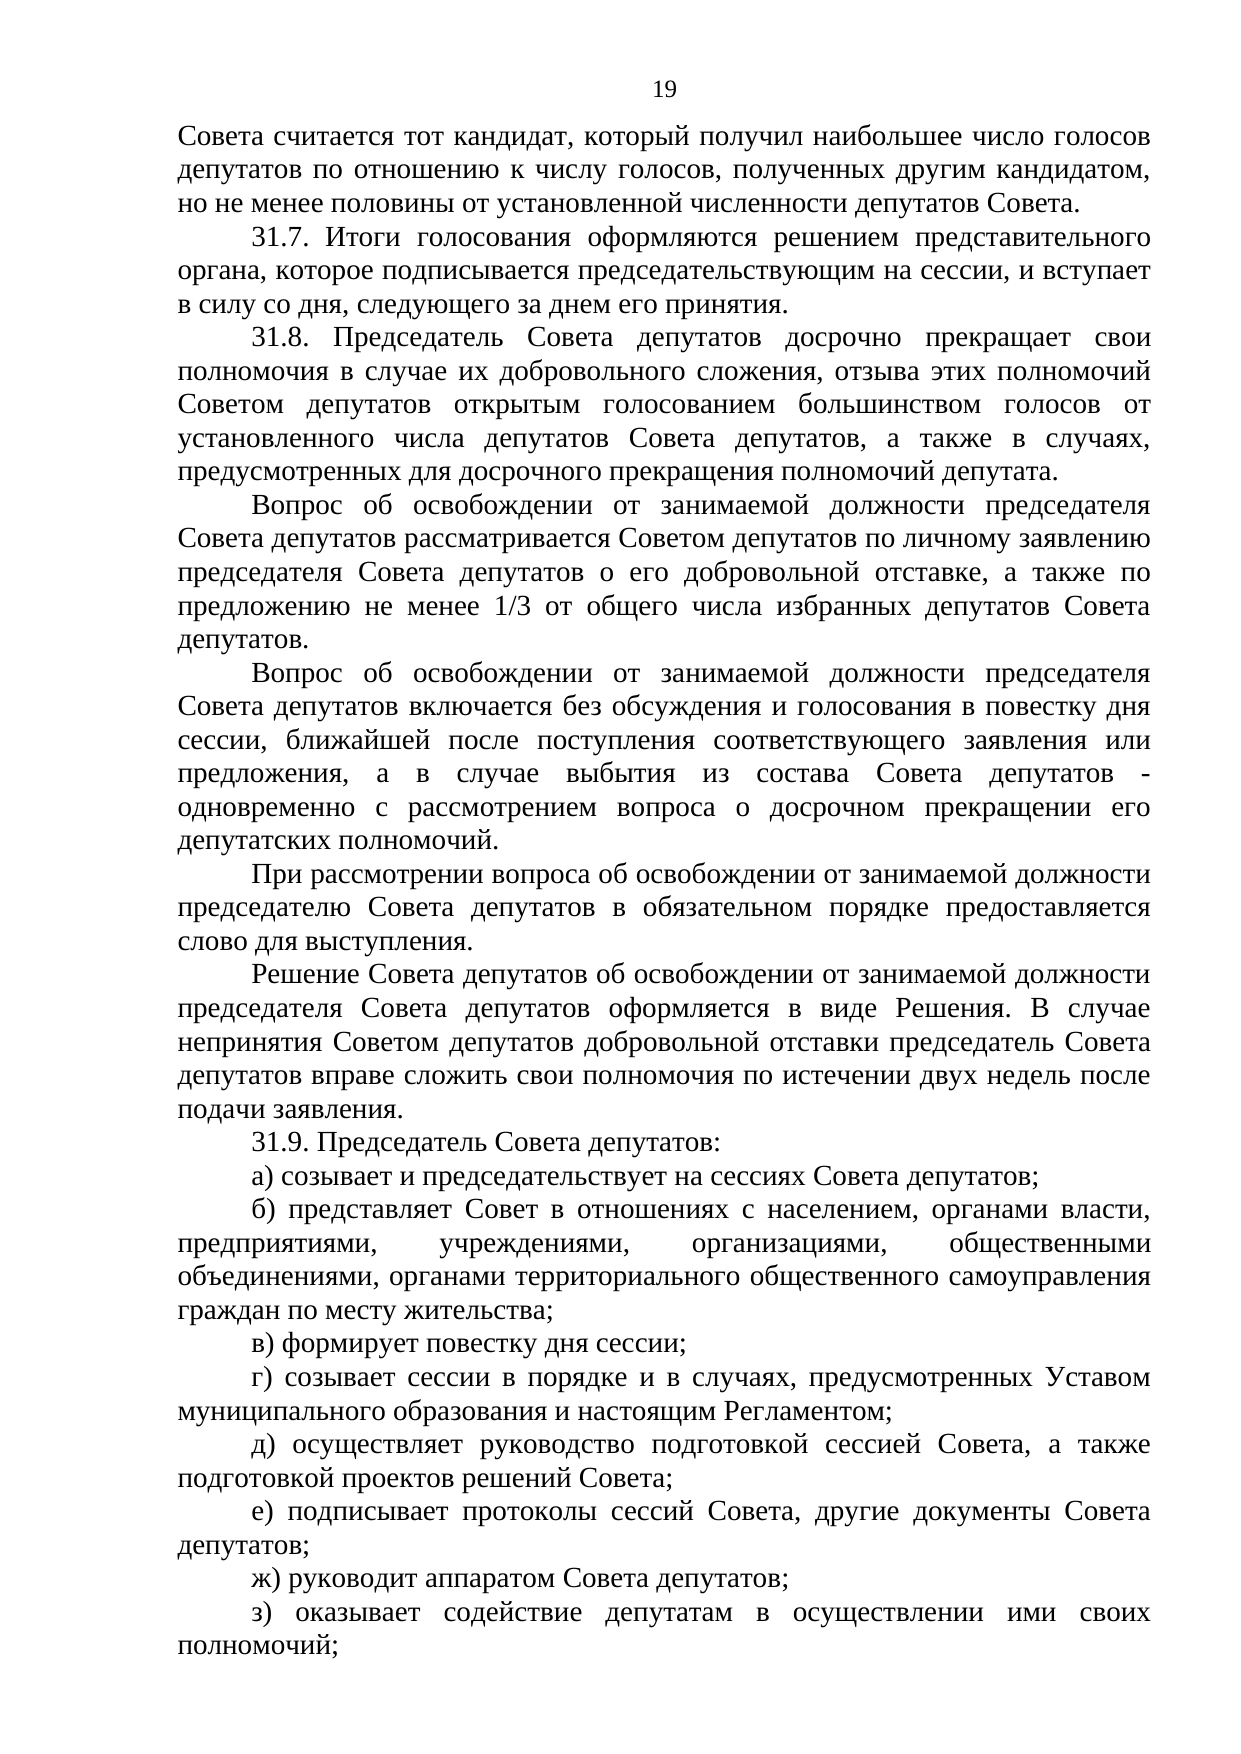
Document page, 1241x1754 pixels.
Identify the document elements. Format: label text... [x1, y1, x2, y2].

text б) представляет Совет в отношениях с населением, органами власти, предприятиями, учреждениями, организациями, общественными объединениями, органами территориального общественного самоуправления граждан по месту жительства; [177, 1191, 1152, 1326]
text Решение Совета депутатов об освобождении от занимаемой должности председателя Совета депутатов оформляется в виде Решения. В случае непринятия Советом депутатов добровольной отставки председатель Совета депутатов вправе сложить свои полномочия по истечении двух недель после подачи заявления. [177, 957, 1152, 1124]
text з) оказывает содействие депутатам в осуществлении ими своих полномочий; [177, 1594, 1152, 1661]
text Вопрос об освобождении от занимаемой должности председателя Совета депутатов рассматривается Советом депутатов по личному заявлению председателя Совета депутатов о его добровольной отставке, а также по предложению не менее 1/3 от общего числа избранных депутатов Совета депутатов. [177, 487, 1152, 655]
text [177, 118, 1152, 219]
text е) подписывает протоколы сессий Совета, другие документы Совета депутатов; [177, 1493, 1152, 1560]
text При рассмотрении вопроса об освобождении от занимаемой должности председателю Совета депутатов в обязательном порядке предоставляется слово для выступления. [177, 856, 1152, 957]
text Вопрос об освобождении от занимаемой должности председателя Совета депутатов включается без обсуждения и голосования в повестку дня сессии, ближайшей после поступления соответствующего заявления или предложения, а в случае выбытия из состава Совета депутатов - одновременно с рассмотрением вопроса о досрочном прекращении его депутатских полномочий. [177, 655, 1152, 856]
text в) формирует повестку дня сессии; [177, 1326, 1152, 1359]
text г) созывает сессии в порядке и в случаях, предусмотренных Уставом муниципального образования и настоящим Регламентом; [177, 1359, 1152, 1426]
text 31.9. Председатель Совета депутатов: [177, 1124, 1152, 1158]
text 31.7. Итоги голосования оформляются решением представительного органа, которое подписывается председательствующим на сессии, и вступает в силу со дня, следующего за днем его принятия. [177, 219, 1152, 319]
text а) созывает и председательствует на сессиях Совета депутатов; [177, 1158, 1152, 1191]
text д) осуществляет руководство подготовкой сессией Совета, а также подготовкой проектов решений Совета; [177, 1426, 1152, 1493]
text 31.8. Председатель Совета депутатов досрочно прекращает свои полномочия в случае их добровольного сложения, отзыва этих полномочий Советом депутатов открытым голосованием большинством голосов от установленного числа депутатов Совета депутатов, а также в случаях, предусмотренных для досрочного прекращения полномочий депутата. [177, 319, 1152, 487]
text ж) руководит аппаратом Совета депутатов; [177, 1560, 1152, 1594]
